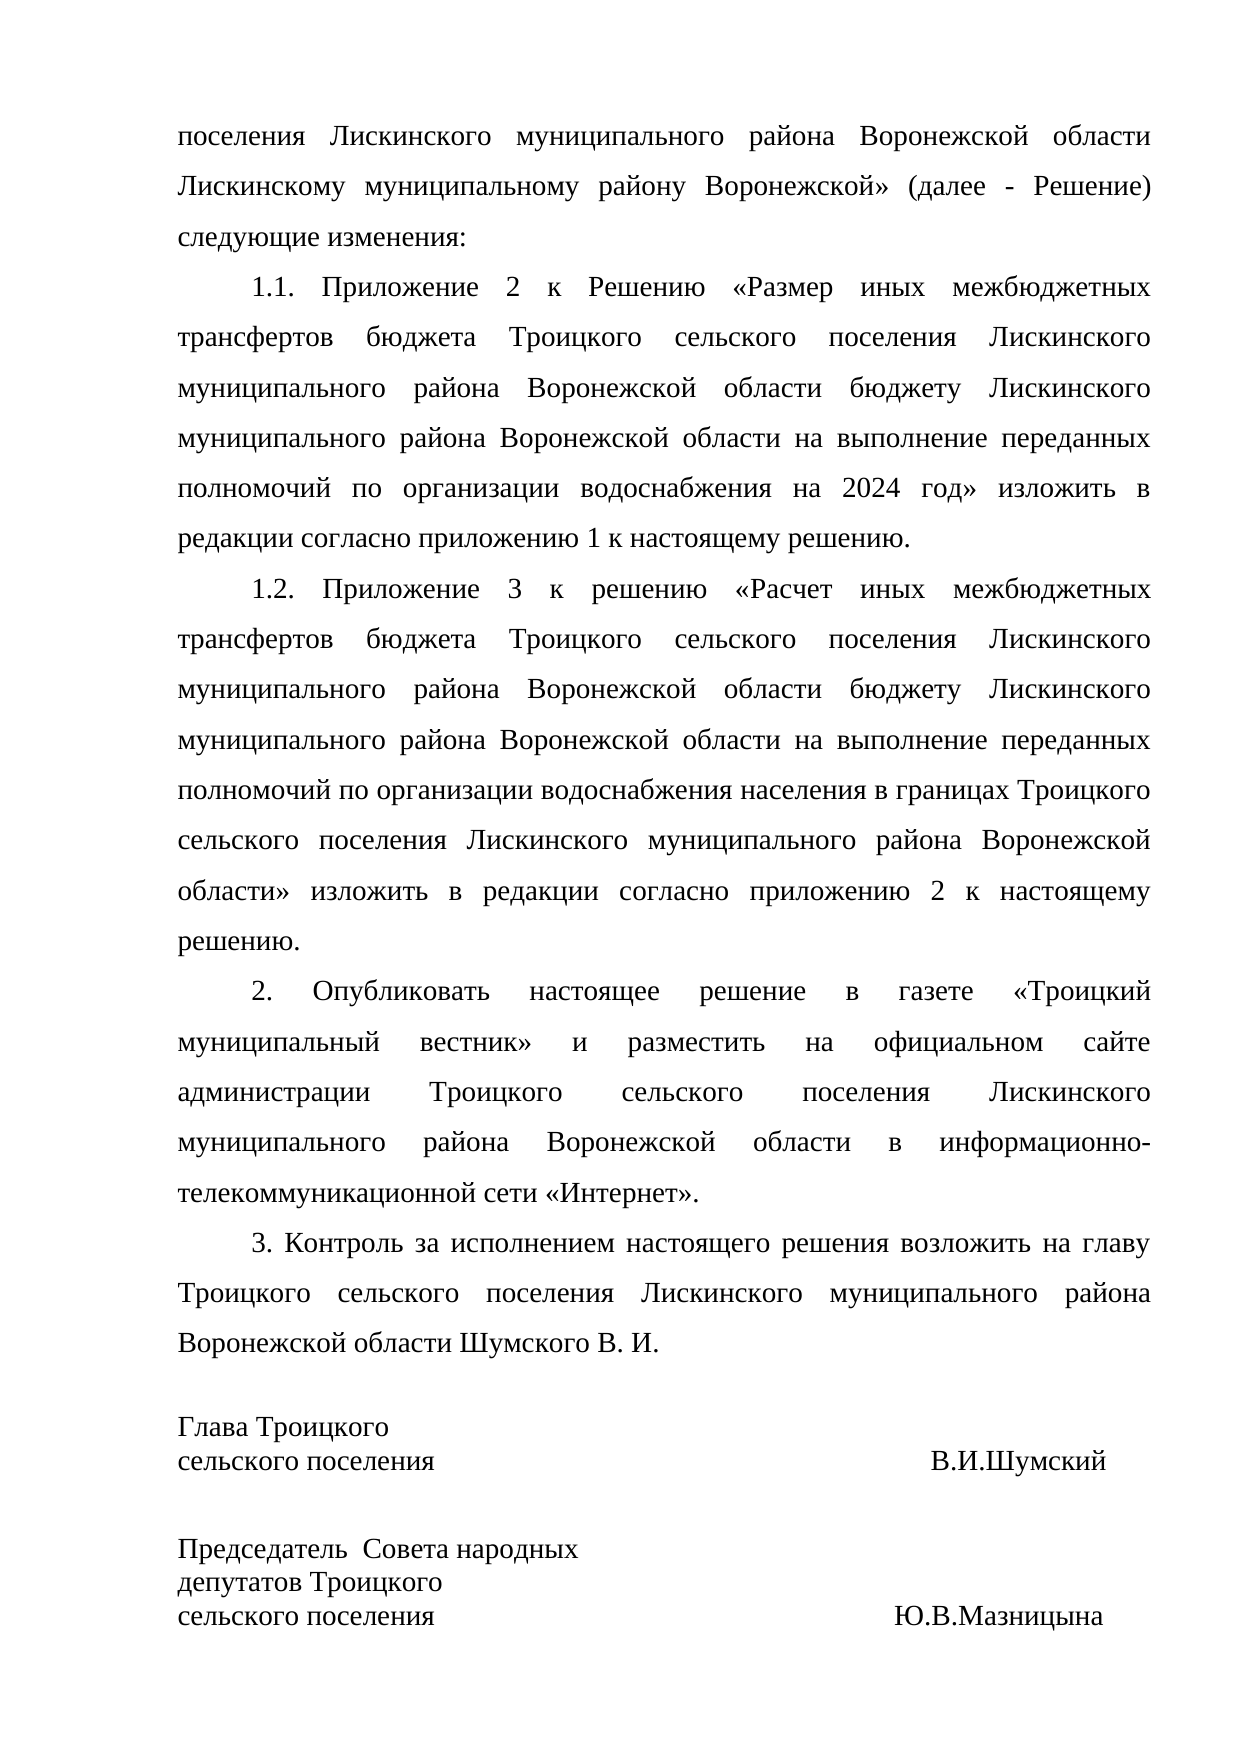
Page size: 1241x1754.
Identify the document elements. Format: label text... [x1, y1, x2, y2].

text 3. Контроль за исполнением настоящего решения возложить на главу Троицкого сельского поселения Лискинского муниципального района Воронежской области Шумского В. И. [177, 1225, 1152, 1359]
text Председатель Совета народных [177, 1531, 1152, 1564]
text 2. Опубликовать настоящее решение в газете «Троицкий муниципальный вестник» и разместить на официальном сайте администрации Троицкого сельского поселения Лискинского муниципального района Воронежской области в информационно-телекоммуникационной сети «Интернет». [177, 973, 1152, 1208]
text сельского поселения В.И.Шумский [177, 1443, 1152, 1477]
text сельского поселения Ю.В.Мазницына [177, 1598, 1152, 1632]
text Глава Троицкого [177, 1409, 1152, 1443]
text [177, 118, 1152, 252]
text депутатов Троицкого [177, 1564, 1152, 1598]
text 1.1. Приложение 2 к Решению «Размер иных межбюджетных трансфертов бюджета Троицкого сельского поселения Лискинского муниципального района Воронежской области бюджету Лискинского муниципального района Воронежской области на выполнение переданных полномочий по организации водоснабжения на 2024 год» изложить в редакции согласно приложению 1 к настоящему решению. [177, 269, 1152, 554]
text 1.2. Приложение 3 к решению «Расчет иных межбюджетных трансфертов бюджета Троицкого сельского поселения Лискинского муниципального района Воронежской области бюджету Лискинского муниципального района Воронежской области на выполнение переданных полномочий по организации водоснабжения населения в границах Троицкого сельского поселения Лискинского муниципального района Воронежской области» изложить в редакции согласно приложению 2 к настоящему решению. [177, 571, 1152, 957]
